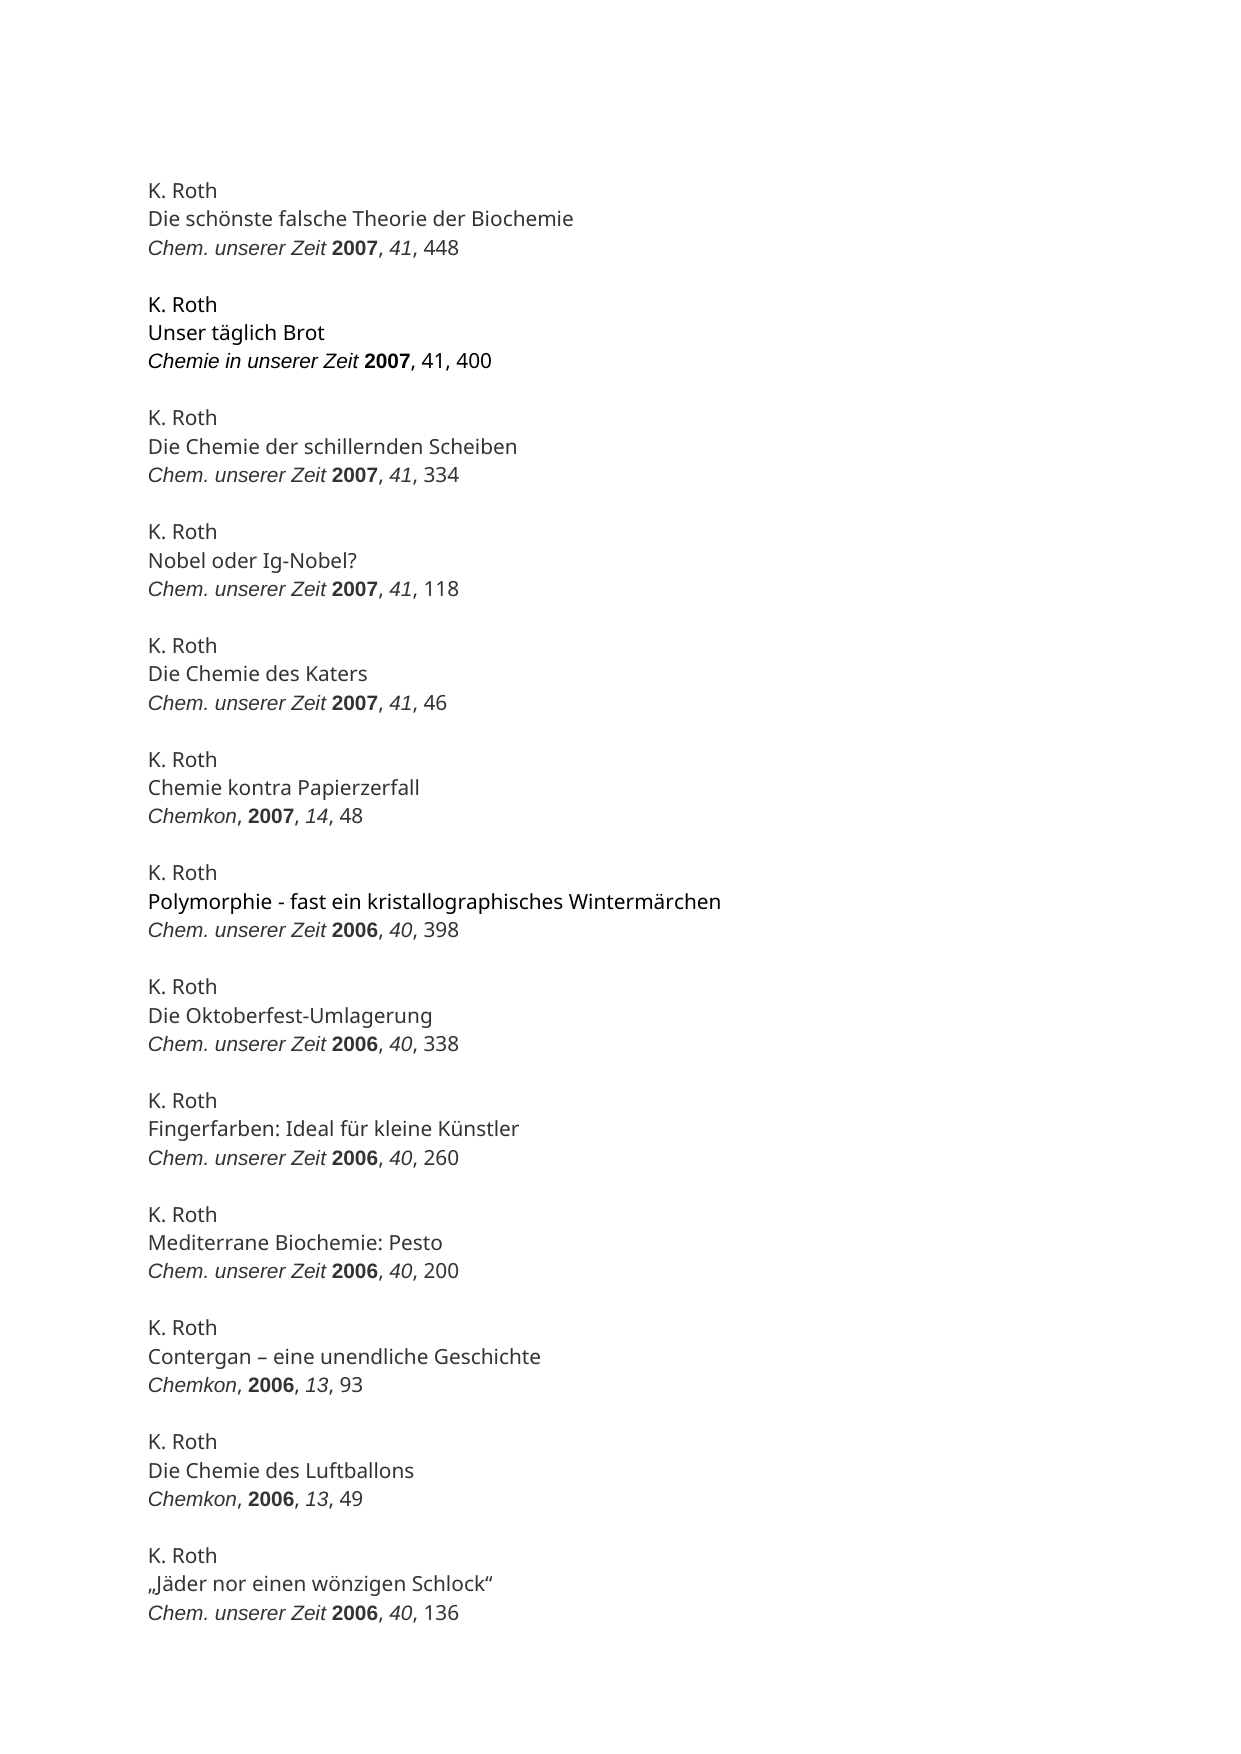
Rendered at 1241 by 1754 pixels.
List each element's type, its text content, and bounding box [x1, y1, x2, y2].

text Die schönste falsche Theorie der Biochemie [148, 204, 1093, 233]
text Chemkon, 2007, 14, 48 [148, 802, 1093, 830]
text K. Roth [148, 745, 1093, 773]
text K. Roth [148, 290, 1093, 318]
text Chem. unserer Zeit 2007, 41, 448 [148, 233, 1093, 261]
text Chemie kontra Papierzerfall [148, 773, 1093, 802]
text Fingerfarben: Ideal für kleine Künstler [148, 1114, 1093, 1143]
text Chem. unserer Zeit 2007, 41, 46 [148, 688, 1093, 716]
text „Jäder nor einen wönzigen Schlock“ [148, 1569, 1093, 1598]
text K. Roth [148, 1427, 1093, 1456]
text Chem. unserer Zeit 2006, 40, 398 [148, 915, 1093, 944]
text Unser täglich Brot [148, 318, 1093, 347]
text Chem. unserer Zeit 2007, 41, 334 [148, 460, 1093, 489]
text Chemie in unserer Zeit 2007, 41, 400 [148, 347, 1093, 375]
text Die Chemie der schillernden Scheiben [148, 432, 1093, 460]
text Nobel oder Ig-Nobel? [148, 546, 1093, 574]
text K. Roth [148, 858, 1093, 887]
text K. Roth [148, 1086, 1093, 1114]
text Chem. unserer Zeit 2007, 41, 118 [148, 574, 1093, 603]
text Die Oktoberfest-Umlagerung [148, 1001, 1093, 1029]
text K. Roth [148, 403, 1093, 432]
text Chem. unserer Zeit 2006, 40, 136 [148, 1598, 1093, 1626]
text Die Chemie des Katers [148, 659, 1093, 688]
text Chem. unserer Zeit 2006, 40, 260 [148, 1143, 1093, 1171]
text Polymorphie - fast ein kristallographisches Wintermärchen [148, 887, 1093, 915]
text Chem. unserer Zeit 2006, 40, 338 [148, 1029, 1093, 1058]
text K. Roth [148, 1200, 1093, 1228]
text Contergan – eine unendliche Geschichte [148, 1342, 1093, 1370]
text K. Roth [148, 1541, 1093, 1569]
text Mediterrane Biochemie: Pesto [148, 1228, 1093, 1257]
text K. Roth [148, 972, 1093, 1001]
text K. Roth [148, 517, 1093, 546]
text K. Roth [148, 176, 1093, 204]
text Chemkon, 2006, 13, 49 [148, 1484, 1093, 1513]
text Die Chemie des Luftballons [148, 1456, 1093, 1484]
text Chemkon, 2006, 13, 93 [148, 1370, 1093, 1399]
text K. Roth [148, 631, 1093, 659]
text Chem. unserer Zeit 2006, 40, 200 [148, 1257, 1093, 1285]
text K. Roth [148, 1313, 1093, 1342]
